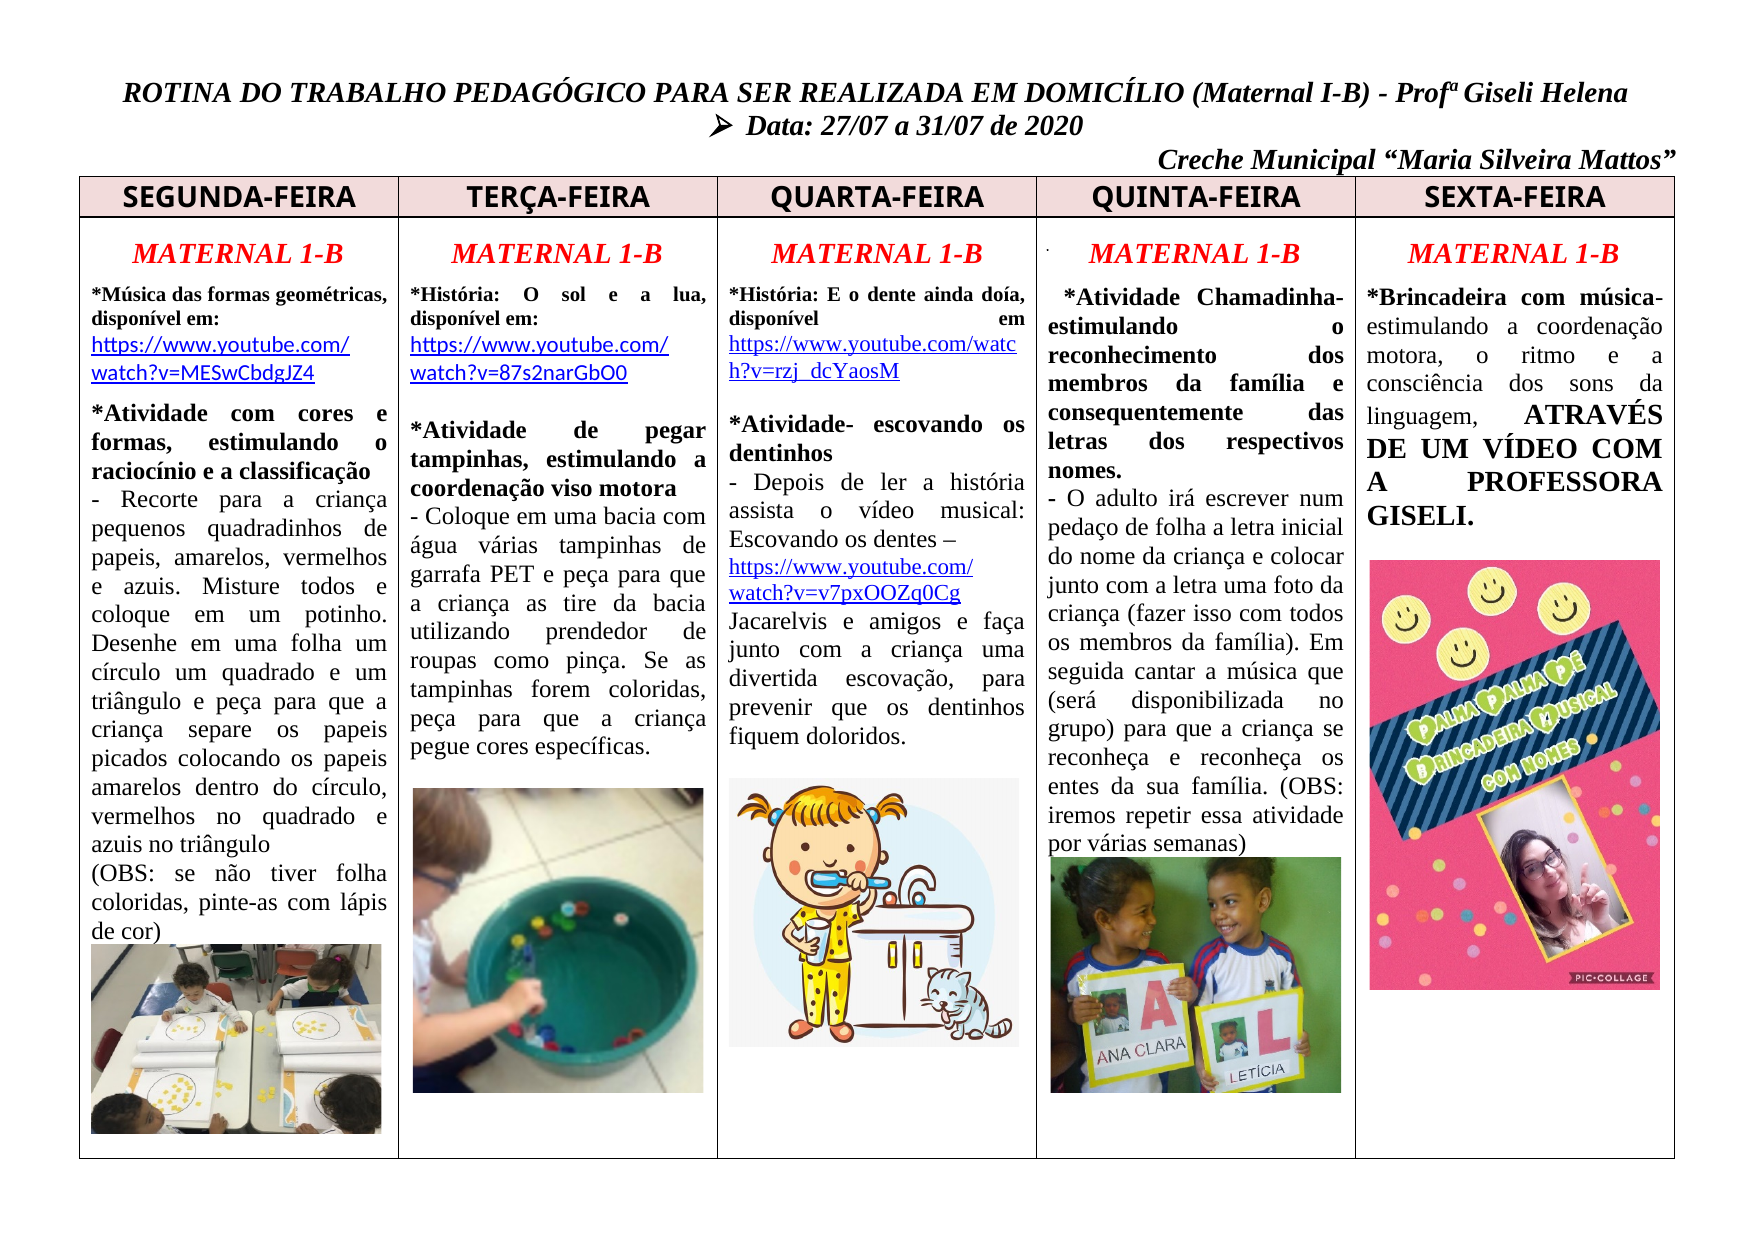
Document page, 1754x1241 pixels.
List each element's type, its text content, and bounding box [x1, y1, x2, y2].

picture [412, 788, 704, 1093]
text ROTINA DO TRABALHO PEDAGÓGICO PARA SER REALIZADA EM DOMICÍLIO (Maternal I-B) - Profª Giseli Helena [75, 75, 1679, 108]
picture [1050, 857, 1342, 1093]
table_header SEXTA-FEIRA [1356, 177, 1674, 216]
table_header SEGUNDA-FEIRA [80, 177, 398, 216]
table_header QUINTA-FEIRA [1037, 177, 1355, 216]
picture [91, 944, 382, 1134]
text Creche Municipal “Maria Silveira Mattos” [75, 142, 1679, 176]
table_cell MATERNAL 1-B *Música das formas geométricas, disponível em: https://www.youtube.com/watch?v=MESwCbdgJZ4 *Atividade com cores e formas, estimulando o raciocínio e a classificação - Recorte para a criança pequenos quadradinhos de papeis, amarelos, vermelhos e azuis. Misture todos e coloque em um potinho. Desenhe em uma folha um círculo um quadrado e um triângulo e peça para que a criança separe os papeis picados colocando os papeis amarelos dentro do círculo, vermelhos no quadrado e azuis no triângulo (OBS: se não tiver folha coloridas, pinte-as com lápis de cor) [80, 218, 398, 1158]
list Data: 27/07 a 31/07 de 2020 [112, 108, 1679, 142]
table_header QUARTA-FEIRA [718, 177, 1036, 216]
table_cell MATERNAL 1-B *História: O sol e a lua, disponível em: https://www.youtube.com/watch?v=87s2narGbO0 *Atividade de pegar tampinhas, estimulando a coordenação viso motora - Coloque em uma bacia com água várias tampinhas de garrafa PET e peça para que a criança as tire da bacia utilizando prendedor de roupas como pinça. Se as tampinhas forem coloridas, peça para que a criança pegue cores específicas. [399, 218, 717, 1158]
picture [728, 778, 1020, 1047]
table_header TERÇA-FEIRA [399, 177, 717, 216]
table_cell MATERNAL 1-B *Brincadeira com música- estimulando a coordenação motora, o ritmo e a consciência dos sons da linguagem, ATRAVÉS DE UM VÍDEO COM A PROFESSORA GISELI. [1356, 218, 1674, 1158]
table_cell MATERNAL 1-B *História: E o dente ainda doía, disponível em https://www.youtube.com/watch?v=rzj_dcYaosM *Atividade- escovando os dentinhos - Depois de ler a história assista o vídeo musical: Escovando os dentes – https://www.youtube.com/watch?v=v7pxOOZq0Cg Jacarelvis e amigos e faça junto com a criança uma divertida escovação, para prevenir que os dentinhos fiquem doloridos. [718, 218, 1036, 1158]
table_cell MATERNAL 1-B *Atividade Chamadinha- estimulando o reconhecimento dos membros da família e consequentemente das letras dos respectivos nomes. - O adulto irá escrever num pedaço de folha a letra inicial do nome da criança e colocar junto com a letra uma foto da criança (fazer isso com todos os membros da família). Em seguida cantar a música que (será disponibilizada no grupo) para que a criança se reconheça e reconheça os entes da sua família. (OBS: iremos repetir essa atividade por várias semanas) [1037, 218, 1355, 1158]
picture [1369, 560, 1660, 990]
